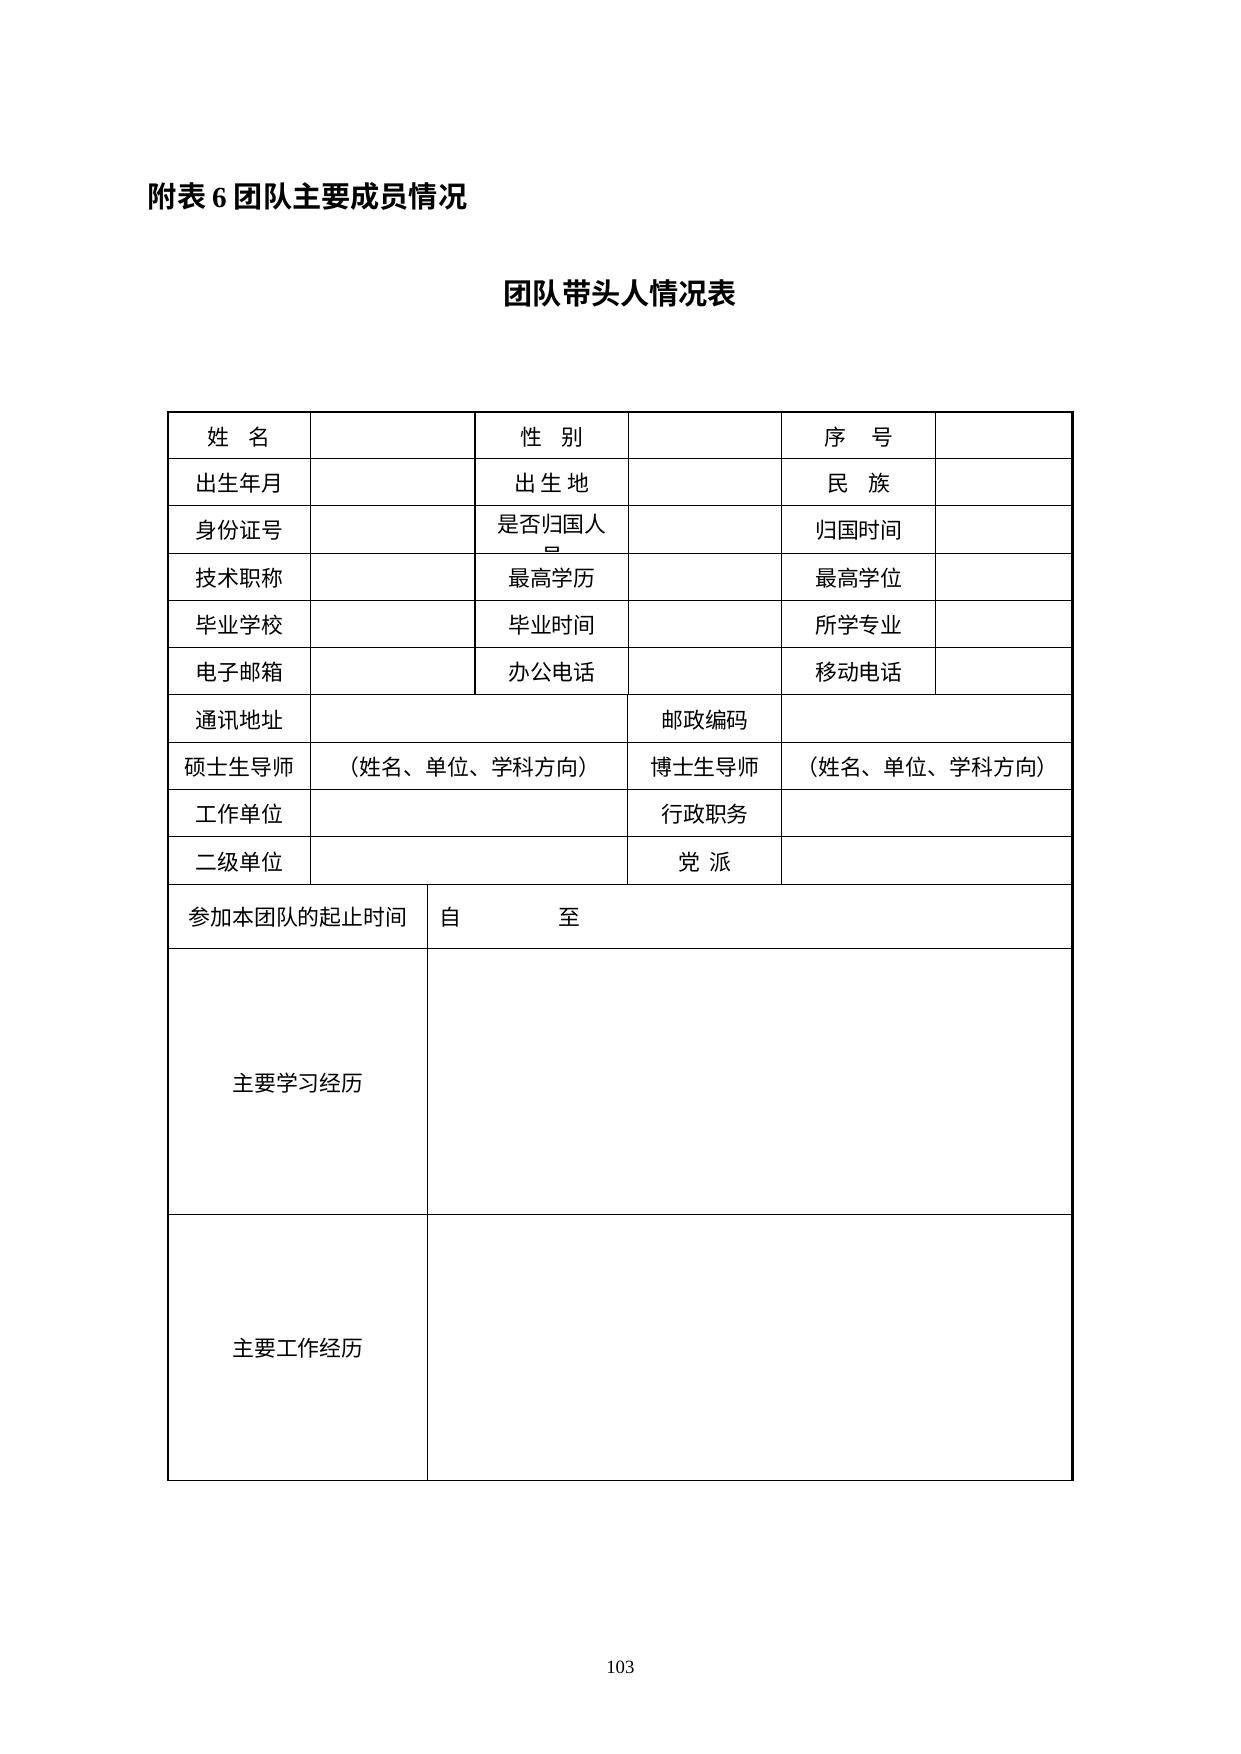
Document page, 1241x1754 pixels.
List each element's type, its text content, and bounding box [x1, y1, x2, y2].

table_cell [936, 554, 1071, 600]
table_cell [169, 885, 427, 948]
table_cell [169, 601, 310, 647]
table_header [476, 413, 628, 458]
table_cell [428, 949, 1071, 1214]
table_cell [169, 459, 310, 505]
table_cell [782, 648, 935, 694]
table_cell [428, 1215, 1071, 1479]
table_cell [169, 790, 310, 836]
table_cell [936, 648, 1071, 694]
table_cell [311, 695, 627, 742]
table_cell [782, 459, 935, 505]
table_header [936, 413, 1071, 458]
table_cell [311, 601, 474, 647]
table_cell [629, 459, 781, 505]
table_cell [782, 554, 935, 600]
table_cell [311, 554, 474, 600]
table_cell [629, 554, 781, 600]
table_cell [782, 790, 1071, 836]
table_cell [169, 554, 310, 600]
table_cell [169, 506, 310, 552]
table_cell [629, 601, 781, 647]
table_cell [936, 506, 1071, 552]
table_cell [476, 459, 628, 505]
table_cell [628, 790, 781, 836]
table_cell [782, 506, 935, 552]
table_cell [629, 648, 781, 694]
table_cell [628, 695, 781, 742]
text 附表6 团队主要成员情况 [148, 162, 1092, 227]
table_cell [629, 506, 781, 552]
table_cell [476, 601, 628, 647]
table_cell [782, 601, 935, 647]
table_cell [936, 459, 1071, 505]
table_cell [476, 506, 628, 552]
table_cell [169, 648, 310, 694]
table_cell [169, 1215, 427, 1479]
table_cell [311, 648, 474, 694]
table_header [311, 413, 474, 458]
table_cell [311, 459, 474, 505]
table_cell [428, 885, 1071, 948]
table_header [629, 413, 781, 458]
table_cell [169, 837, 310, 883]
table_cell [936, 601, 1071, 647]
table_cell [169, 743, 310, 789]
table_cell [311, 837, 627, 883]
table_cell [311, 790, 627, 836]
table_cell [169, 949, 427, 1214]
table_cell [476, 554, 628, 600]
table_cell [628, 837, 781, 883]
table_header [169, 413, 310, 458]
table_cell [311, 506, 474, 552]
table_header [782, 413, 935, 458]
text 团队带头人情况表 [148, 259, 1092, 324]
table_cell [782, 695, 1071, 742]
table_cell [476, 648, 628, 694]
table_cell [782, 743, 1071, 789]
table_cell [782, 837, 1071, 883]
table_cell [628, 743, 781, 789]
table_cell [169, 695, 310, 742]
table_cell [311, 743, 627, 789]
